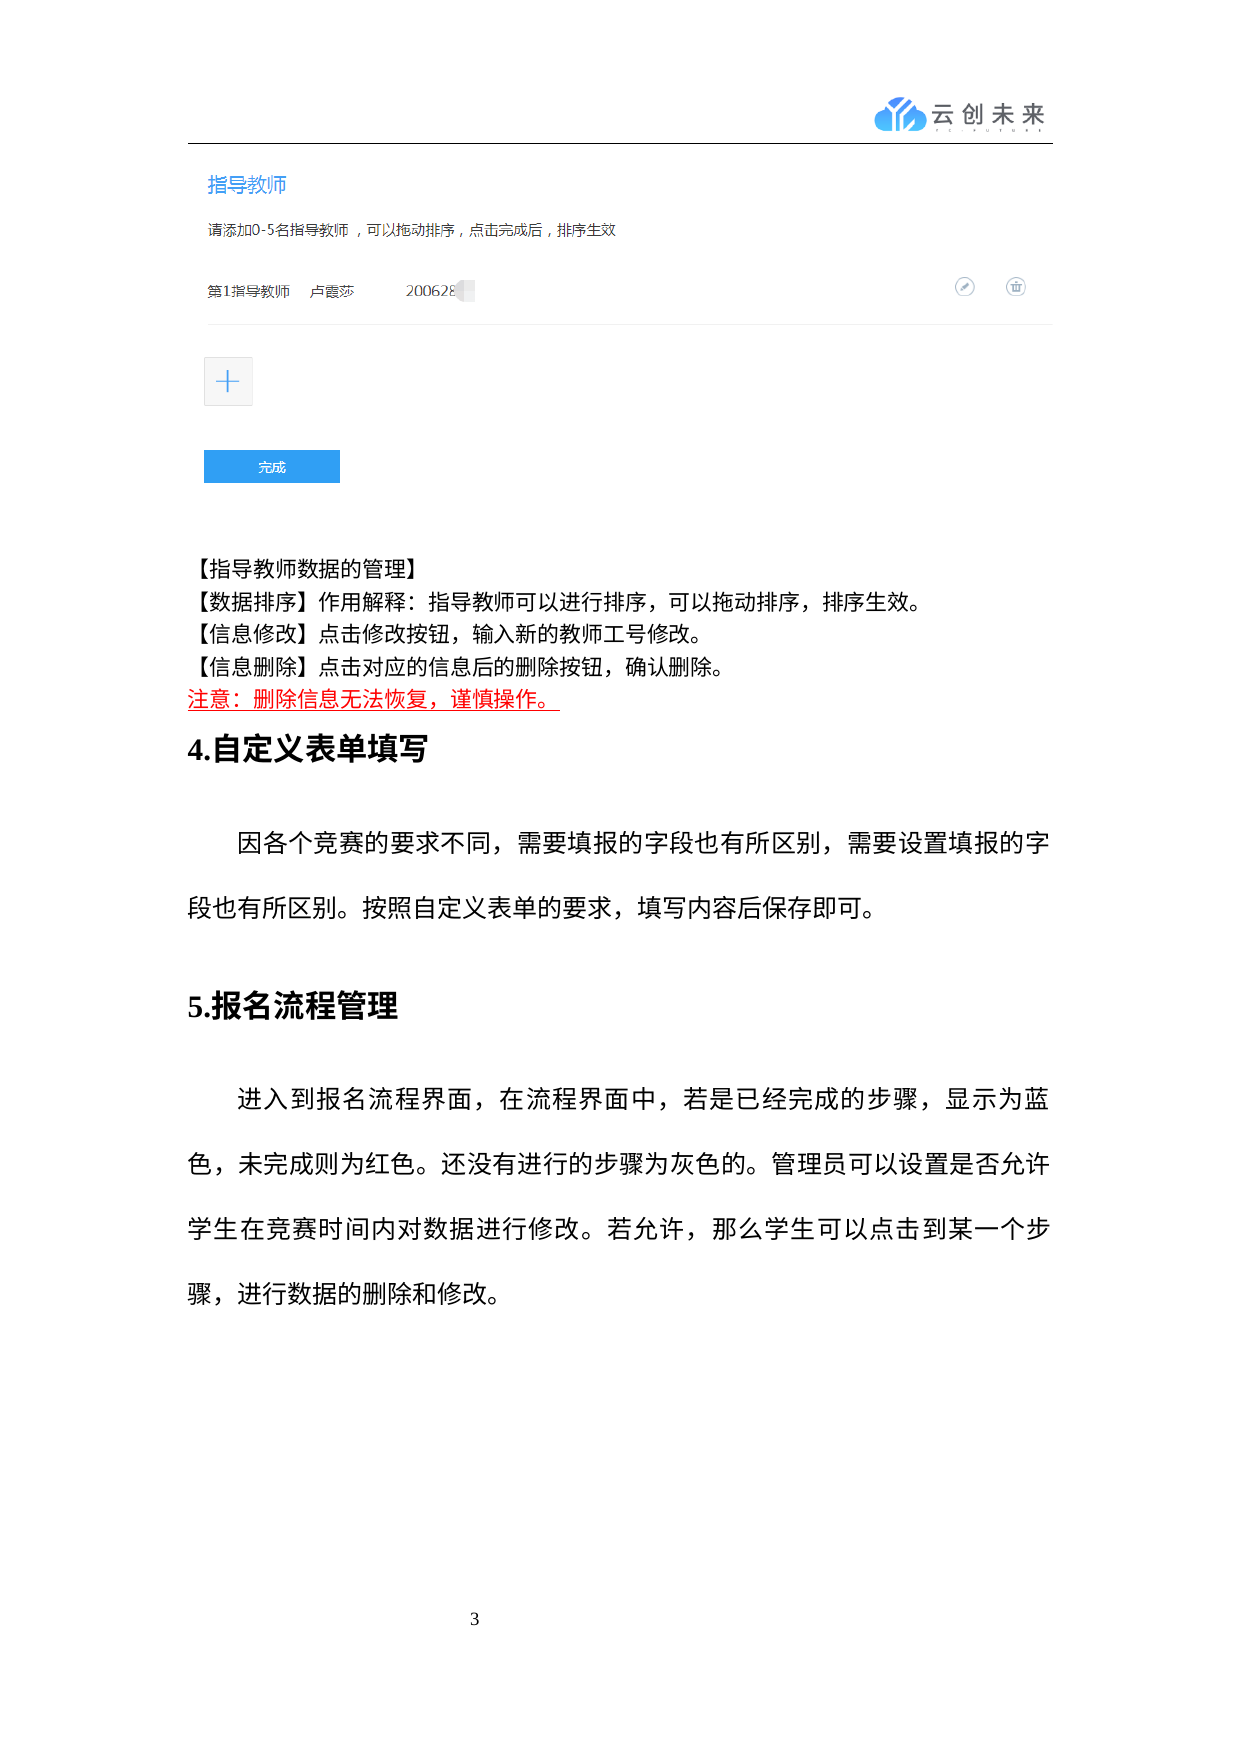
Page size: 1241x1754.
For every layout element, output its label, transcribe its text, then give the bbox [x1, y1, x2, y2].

text 因各个竞赛的要求不同，需要填报的字段也有所区别，需要设置填报的字段也有所区别。按照自定义表单的要求，填写内容后保存即可。 [187, 809, 1053, 939]
text 【信息删除】点击对应的信息后的删除按钮，确认删除。 [187, 649, 1053, 682]
text 【信息修改】点击修改按钮，输入新的教师工号修改。 [187, 617, 1053, 649]
picture [865, 88, 1053, 141]
subtitle 5.报名流程管理 [187, 971, 1053, 1036]
text 注意：删除信息无法恢复，谨慎操作。 [187, 682, 1053, 714]
text 【指导教师数据的管理】 [187, 552, 1053, 584]
picture [187, 162, 1053, 487]
text 【数据排序】作用解释：指导教师可以进行排序，可以拖动排序，排序生效。 [187, 584, 1053, 617]
text 进入到报名流程界面，在流程界面中，若是已经完成的步骤，显示为蓝色，未完成则为红色。还没有进行的步骤为灰色的。管理员可以设置是否允许学生在竞赛时间内对数据进行修改。若允许，那么学生可以点击到某一个步骤，进行数据的删除和修改。 [187, 1065, 1053, 1325]
subtitle 4.自定义表单填写 [187, 714, 1053, 779]
